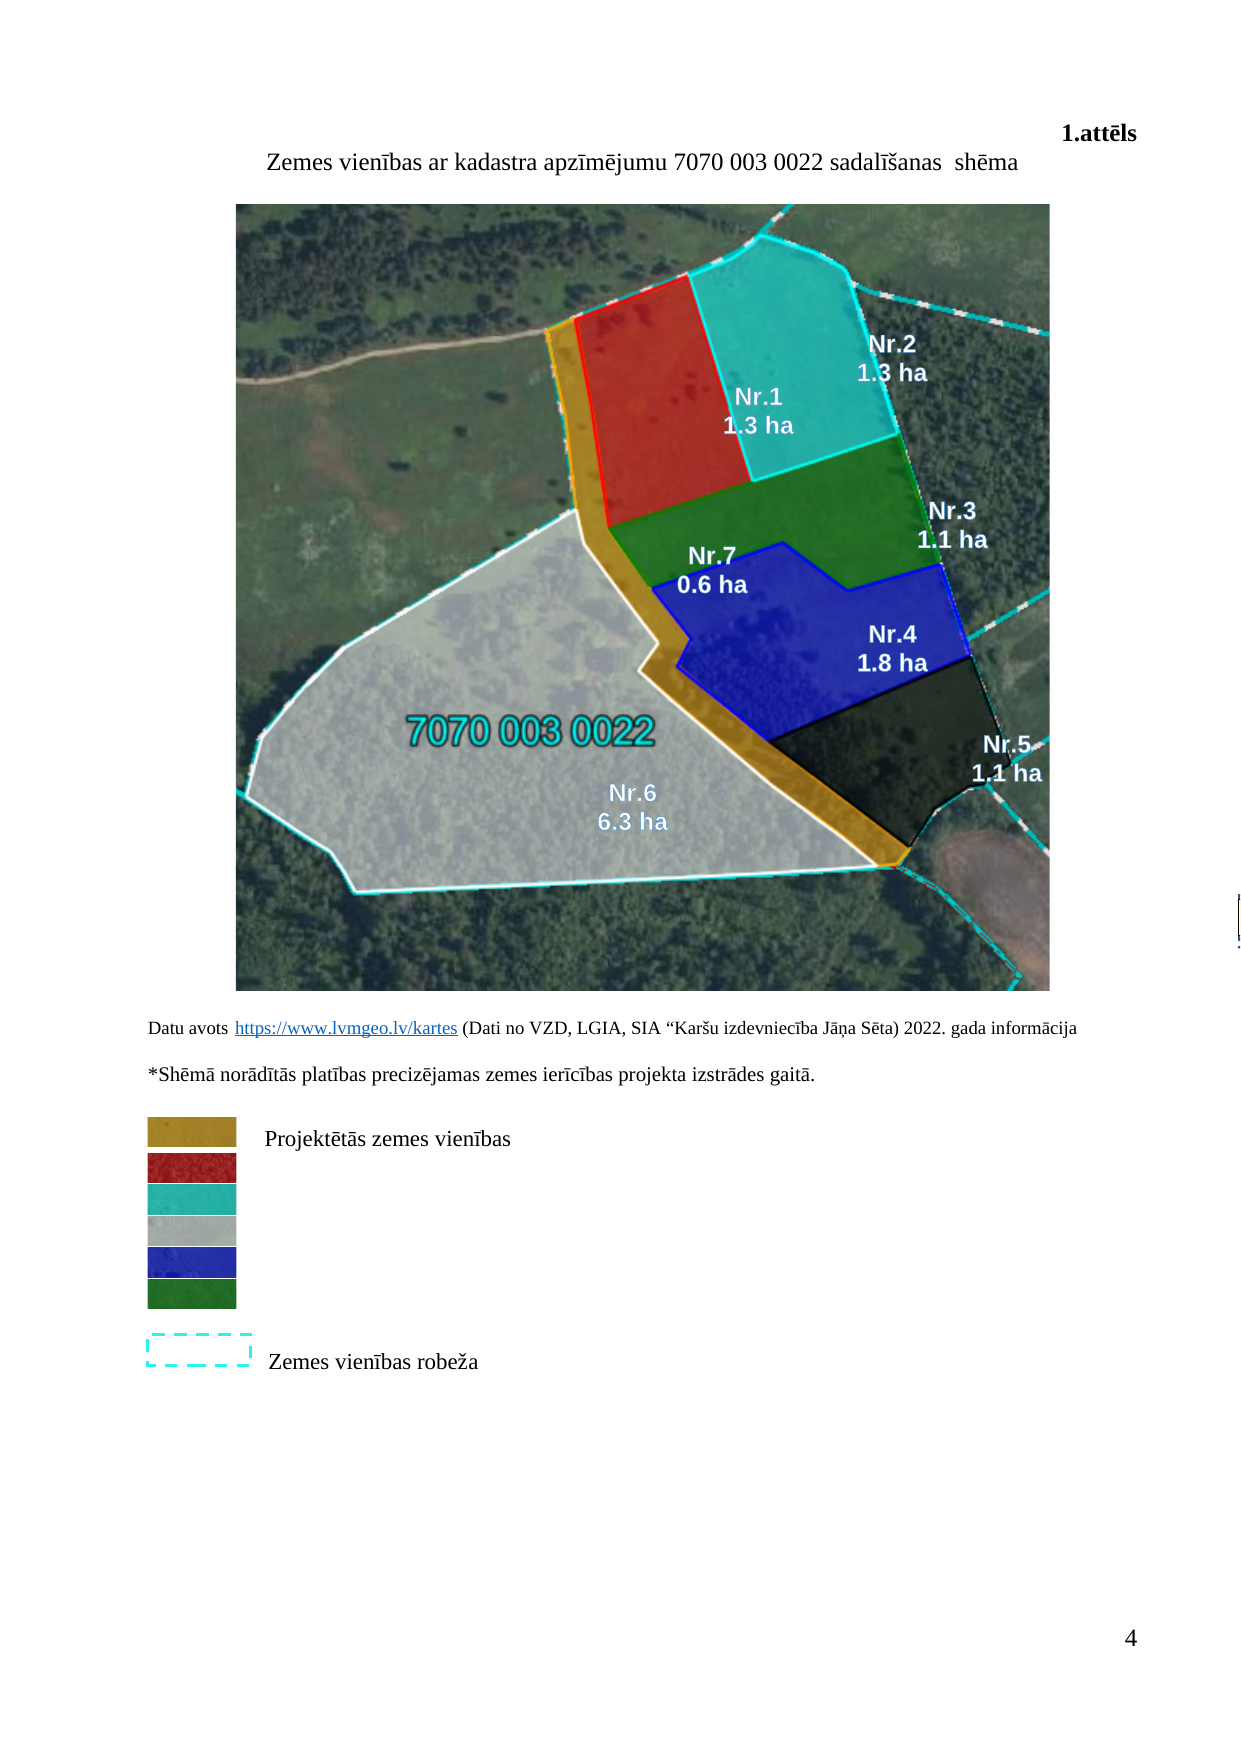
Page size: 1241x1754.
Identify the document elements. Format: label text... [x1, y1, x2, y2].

picture [147, 1153, 237, 1183]
picture [147, 1184, 237, 1215]
text Zemes vienības ar kadastra apzīmējumu 7070 003 0022 sadalīšanas shēma [148, 147, 1137, 176]
text Projektētās zemes vienības [148, 1117, 1137, 1151]
picture [147, 1279, 237, 1309]
text Zemes vienības robeža [148, 1334, 1137, 1374]
picture [147, 1216, 237, 1246]
text *Shēmā norādītās platības precizējamas zemes ierīcības projekta izstrādes gaitā. [148, 1062, 1137, 1086]
text Datu avots https://www.lvmgeo.lv/kartes (Dati no VZD, LGIA, SIA “Karšu izdevniecība Jāņa Sēta) 2022. gada informācija [148, 1017, 1137, 1038]
picture [147, 1117, 237, 1147]
picture [147, 1247, 237, 1278]
text 1.attēls [148, 118, 1137, 147]
